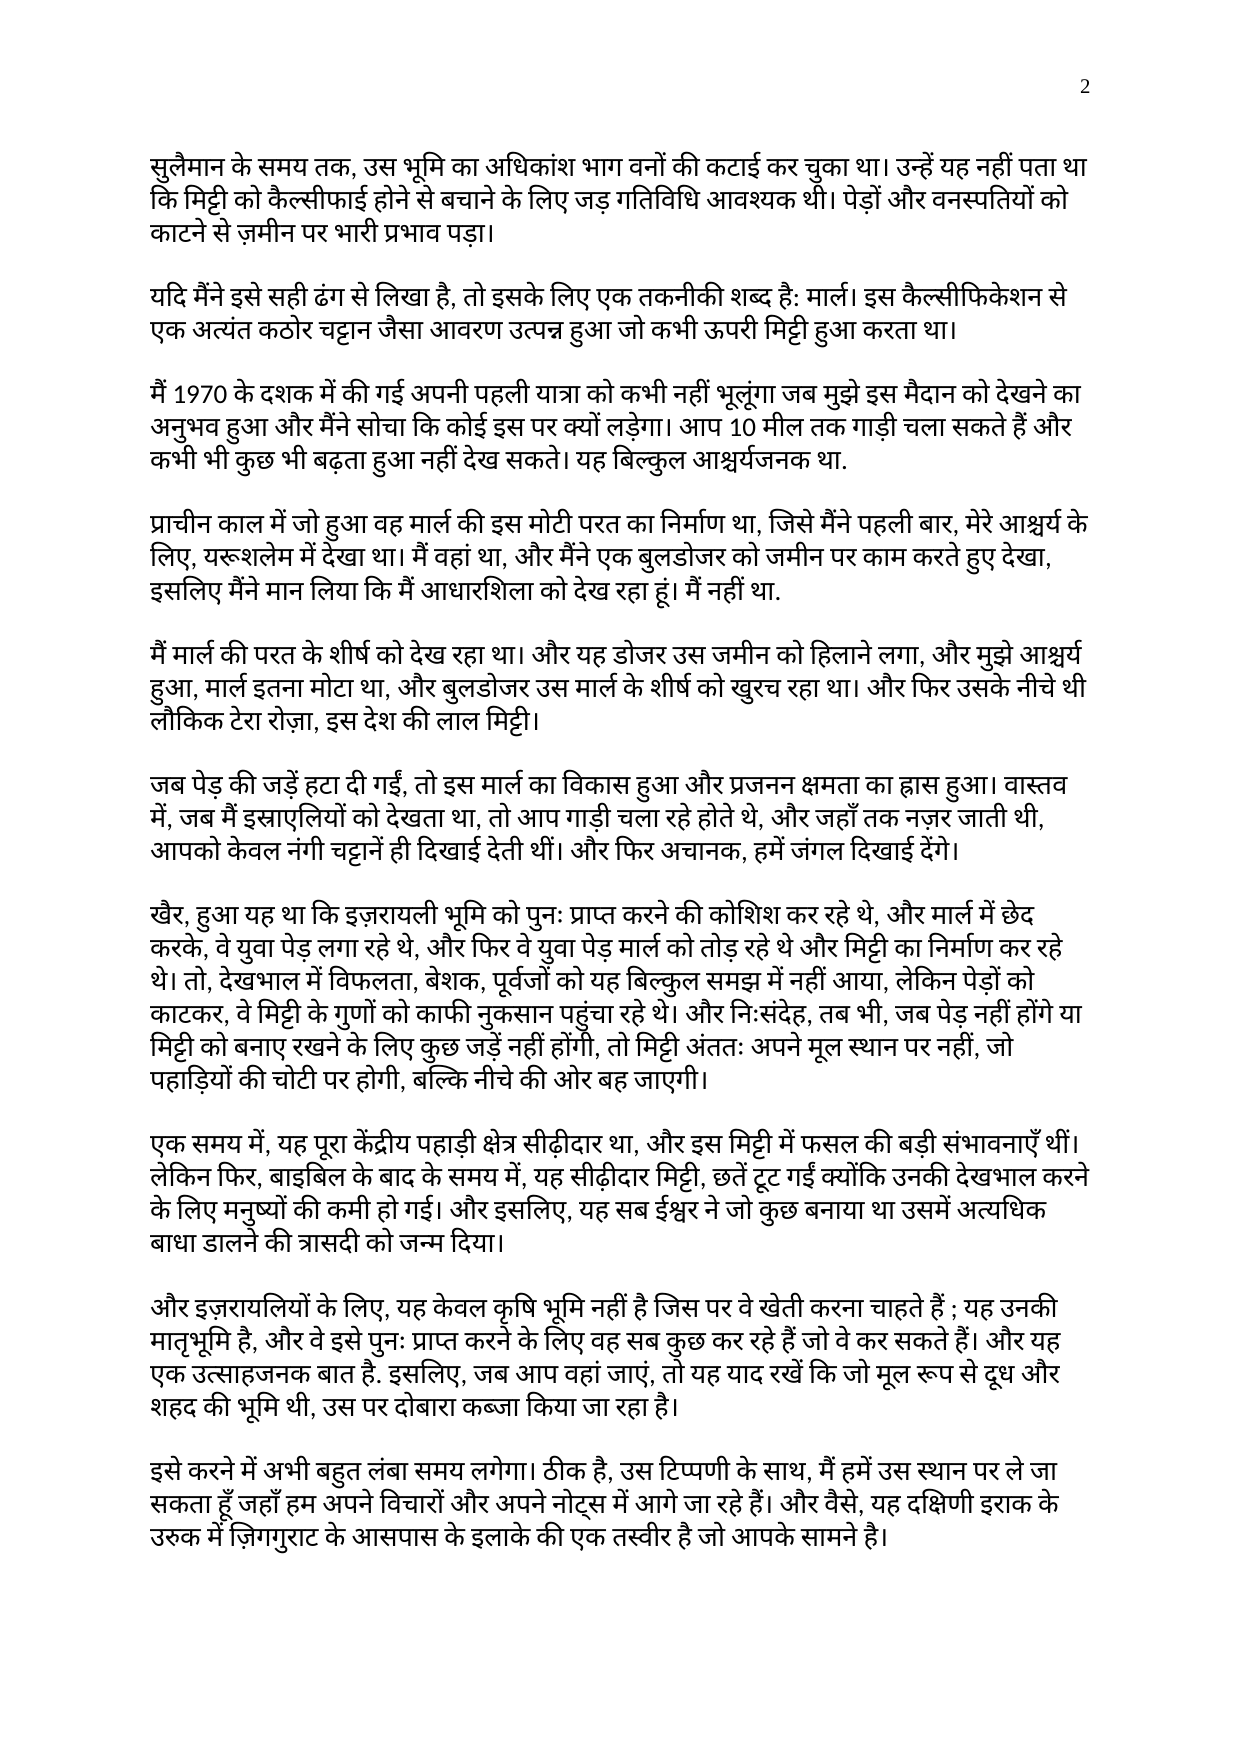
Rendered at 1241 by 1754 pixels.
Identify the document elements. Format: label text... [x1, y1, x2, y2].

text इसे करने में अभी बहुत लंबा समय लगेगा। ठीक है, उस टिप्पणी के साथ, मैं हमें उस स्थान पर ले जा सकता हूँ जहाँ हम अपने विचारों और अपने नोट्स में आगे जा रहे हैं। और वैसे, यह दक्षिणी इराक के उरुक में ज़िगगुराट के आसपास के इलाके की एक तस्वीर है जो आपके सामने है। [150, 1454, 1090, 1553]
text यदि मैंने इसे सही ढंग से लिखा है, तो इसके लिए एक तकनीकी शब्द है: मार्ल। इस कैल्सीफिकेशन से एक अत्यंत कठोर चट्टान जैसा आवरण उत्पन्न हुआ जो कभी ऊपरी मिट्टी हुआ करता था। [150, 280, 1090, 346]
text मैं 1970 के दशक में की गई अपनी पहली यात्रा को कभी नहीं भूलूंगा जब मुझे इस मैदान को देखने का अनुभव हुआ और मैंने सोचा कि कोई इस पर क्यों लड़ेगा। आप 10 मील तक गाड़ी चला सकते हैं और कभी भी कुछ भी बढ़ता हुआ नहीं देख सकते। यह बिल्कुल आश्चर्यजनक था. [150, 377, 1090, 476]
text और इज़रायलियों के लिए, यह केवल कृषि भूमि नहीं है जिस पर वे खेती करना चाहते हैं ; यह उनकी मातृभूमि है, और वे इसे पुनः प्राप्त करने के लिए वह सब कुछ कर रहे हैं जो वे कर सकते हैं। और यह एक उत्साहजनक बात है. इसलिए, जब आप वहां जाएं, तो यह याद रखें कि जो मूल रूप से दूध और शहद की भूमि थी, उस पर दोबारा कब्जा किया जा रहा है। [150, 1291, 1090, 1423]
text मैं मार्ल की परत के शीर्ष को देख रहा था। और यह डोजर उस जमीन को हिलाने लगा, और मुझे आश्चर्य हुआ, मार्ल इतना मोटा था, और बुलडोजर उस मार्ल के शीर्ष को खुरच रहा था। और फिर उसके नीचे थी लौकिक टेरा रोज़ा, इस देश की लाल मिट्टी। [150, 638, 1090, 737]
text प्राचीन काल में जो हुआ वह मार्ल की इस मोटी परत का निर्माण था, जिसे मैंने पहली बार, मेरे आश्चर्य के लिए, यरूशलेम में देखा था। मैं वहां था, और मैंने एक बुलडोजर को जमीन पर काम करते हुए देखा, इसलिए मैंने मान लिया कि मैं आधारशिला को देख रहा हूं। मैं नहीं था. [150, 508, 1090, 607]
text एक समय में, यह पूरा केंद्रीय पहाड़ी क्षेत्र सीढ़ीदार था, और इस मिट्टी में फसल की बड़ी संभावनाएँ थीं। लेकिन फिर, बाइबिल के बाद के समय में, यह सीढ़ीदार मिट्टी, छतें टूट गईं क्योंकि उनकी देखभाल करने के लिए मनुष्यों की कमी हो गई। और इसलिए, यह सब ईश्वर ने जो कुछ बनाया था उसमें अत्यधिक बाधा डालने की त्रासदी को जन्म दिया। [150, 1127, 1090, 1259]
text जब पेड़ की जड़ें हटा दी गईं, तो इस मार्ल का विकास हुआ और प्रजनन क्षमता का ह्रास हुआ। वास्तव में, जब मैं इस्राएलियों को देखता था, तो आप गाड़ी चला रहे होते थे, और जहाँ तक नज़र जाती थी, आपको केवल नंगी चट्टानें ही दिखाई देती थीं। और फिर अचानक, हमें जंगल दिखाई देंगे। [150, 768, 1090, 867]
text खैर, हुआ यह था कि इज़रायली भूमि को पुनः प्राप्त करने की कोशिश कर रहे थे, और मार्ल में छेद करके, वे युवा पेड़ लगा रहे थे, और फिर वे युवा पेड़ मार्ल को तोड़ रहे थे और मिट्टी का निर्माण कर रहे थे। तो, देखभाल में विफलता, बेशक, पूर्वजों को यह बिल्कुल समझ में नहीं आया, लेकिन पेड़ों को काटकर, वे मिट्टी के गुणों को काफी नुकसान पहुंचा रहे थे। और निःसंदेह, तब भी, जब पेड़ नहीं होंगे या मिट्टी को बनाए रखने के लिए कुछ जड़ें नहीं होंगी, तो मिट्टी अंततः अपने मूल स्थान पर नहीं, जो पहाड़ियों की चोटी पर होगी, बल्कि नीचे की ओर बह जाएगी। [150, 898, 1090, 1096]
text सुलैमान के समय तक, उस भूमि का अधिकांश भाग वनों की कटाई कर चुका था। उन्हें यह नहीं पता था कि मिट्टी को कैल्सीफाई होने से बचाने के लिए जड़ गतिविधि आवश्यक थी। पेड़ों और वनस्पतियों को काटने से ज़मीन पर भारी प्रभाव पड़ा। [150, 150, 1090, 249]
